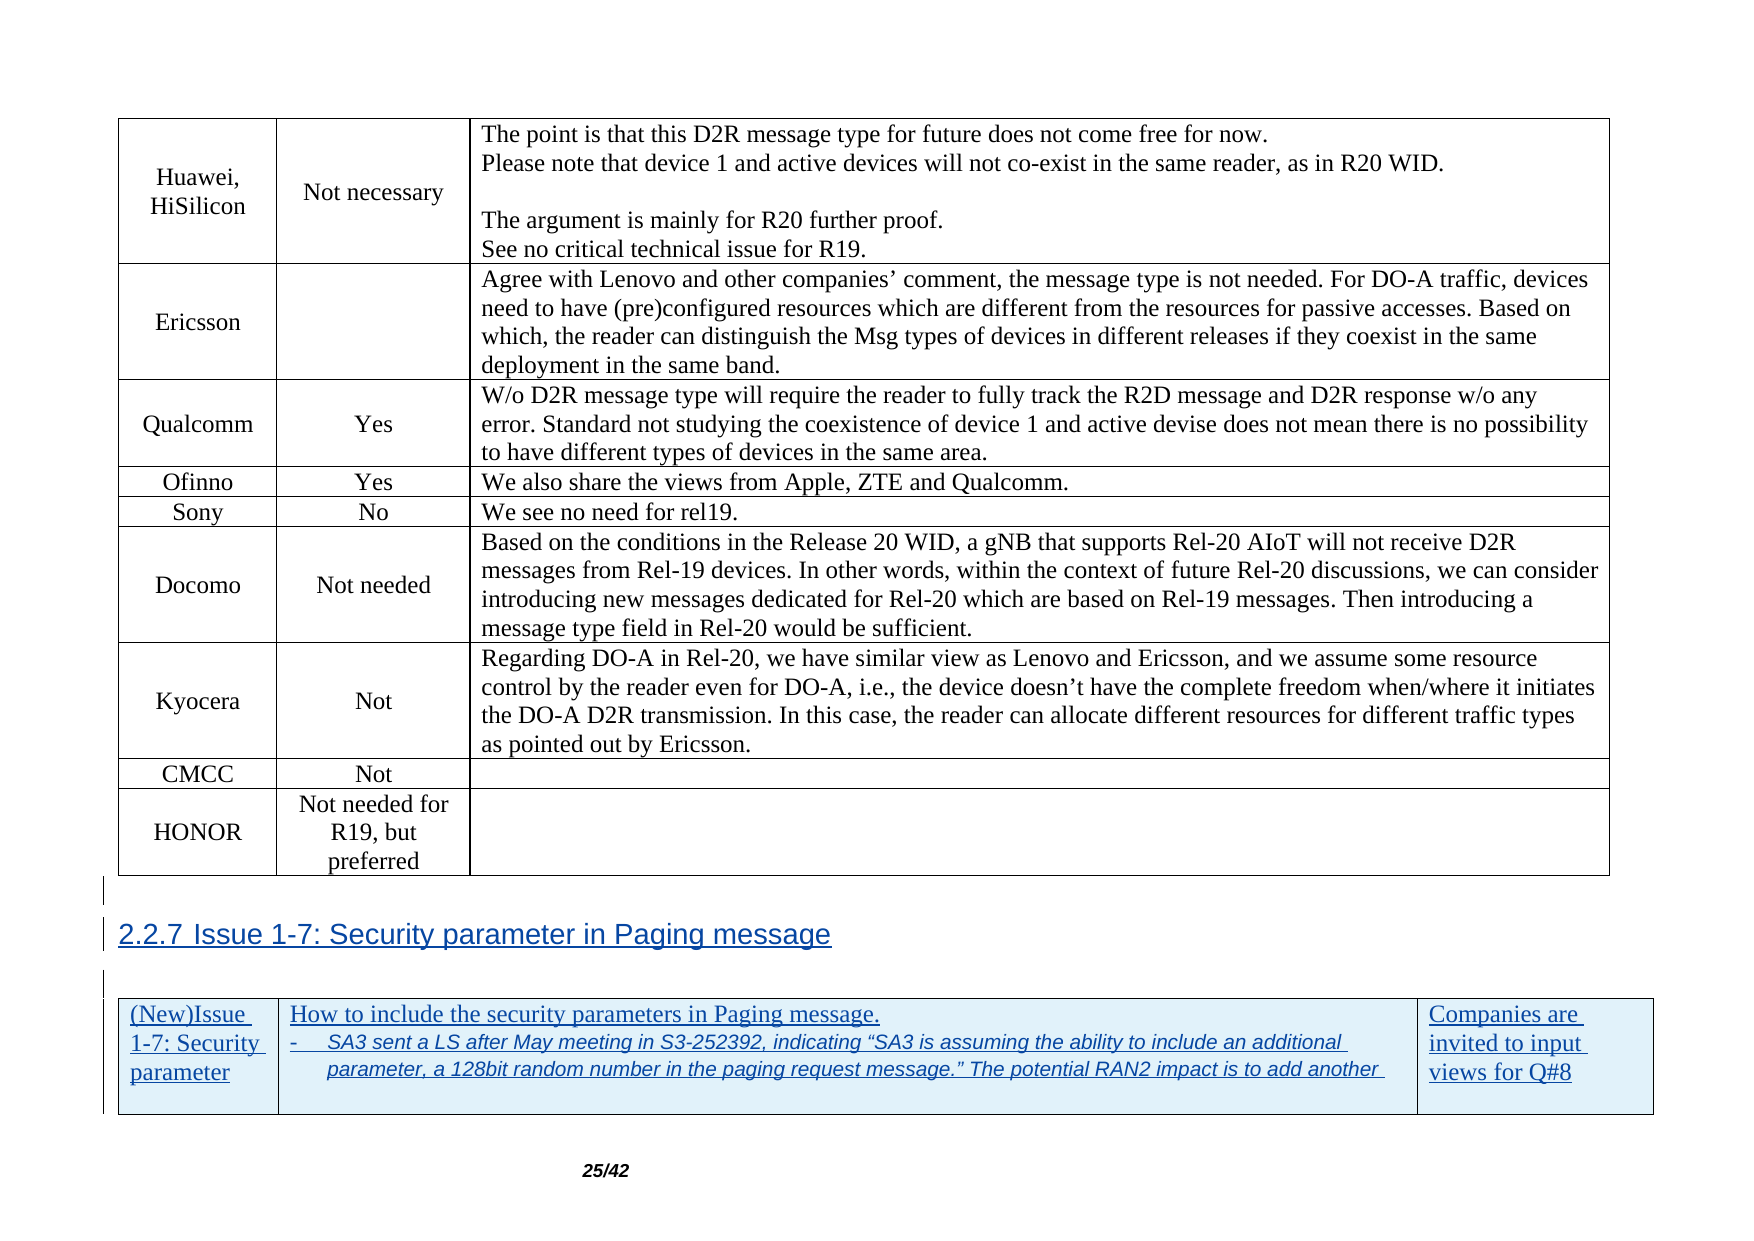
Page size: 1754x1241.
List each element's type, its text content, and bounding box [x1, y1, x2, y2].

table_cell W/o D2R message type will require the reader to fully track the R2D message and D2R response w/o any error. Standard not studying the coexistence of device 1 and active devise does not mean there is no possibility to have different types of devices in the same area. [471, 380, 1609, 466]
table_cell Ericsson [119, 264, 276, 379]
table_cell Regarding DO-A in Rel-20, we have similar view as Lenovo and Ericsson, and we assume some resource control by the reader even for DO-A, i.e., the device doesn’t have the complete freedom when/where it initiates the DO-A D2R transmission. In this case, the reader can allocate different resources for different traffic types as pointed out by Ericsson. [471, 643, 1609, 758]
table_cell Agree with Lenovo and other companies’ comment, the message type is not needed. For DO-A traffic, devices need to have (pre)configured resources which are different from the resources for passive accesses. Based on which, the reader can distinguish the Msg types of devices in different releases if they coexist in the same deployment in the same band. [471, 264, 1609, 379]
table_cell We see no need for rel19. [471, 497, 1609, 526]
table_cell The point is that this D2R message type for future does not come free for now. Please note that device 1 and active devices will not co-exist in the same reader, as in R20 WID. The argument is mainly for R20 further proof. See no critical technical issue for R19. [471, 119, 1609, 263]
table_cell Yes [277, 467, 469, 496]
table_cell Not necessary [277, 119, 469, 263]
table_cell No [277, 497, 469, 526]
table_cell Yes [277, 380, 469, 466]
table_cell Sony [119, 497, 276, 526]
table_cell Kyocera [119, 643, 276, 758]
table_cell [471, 759, 1609, 788]
table_cell Qualcomm [119, 380, 276, 466]
table_cell Huawei, HiSilicon [119, 119, 276, 263]
table_cell We also share the views from Apple, ZTE and Qualcomm. [471, 467, 1609, 496]
table_cell Not needed [277, 527, 469, 642]
table_cell Not [277, 759, 469, 788]
table_cell Based on the conditions in the Release 20 WID, a gNB that supports Rel-20 AIoT will not receive D2R messages from Rel-19 devices. In other words, within the context of future Rel-20 discussions, we can consider introducing new messages dedicated for Rel-20 which are based on Rel-19 messages. Then introducing a message type field in Rel-20 would be sufficient. [471, 527, 1609, 642]
table_cell Ofinno [119, 467, 276, 496]
table_cell Not needed for R19, but preferred [277, 789, 469, 875]
table_cell Docomo [119, 527, 276, 642]
table_cell HONOR [119, 789, 276, 875]
table_cell [471, 789, 1609, 875]
table_cell CMCC [119, 759, 276, 788]
table_cell Not [277, 643, 469, 758]
table_cell [277, 264, 469, 379]
